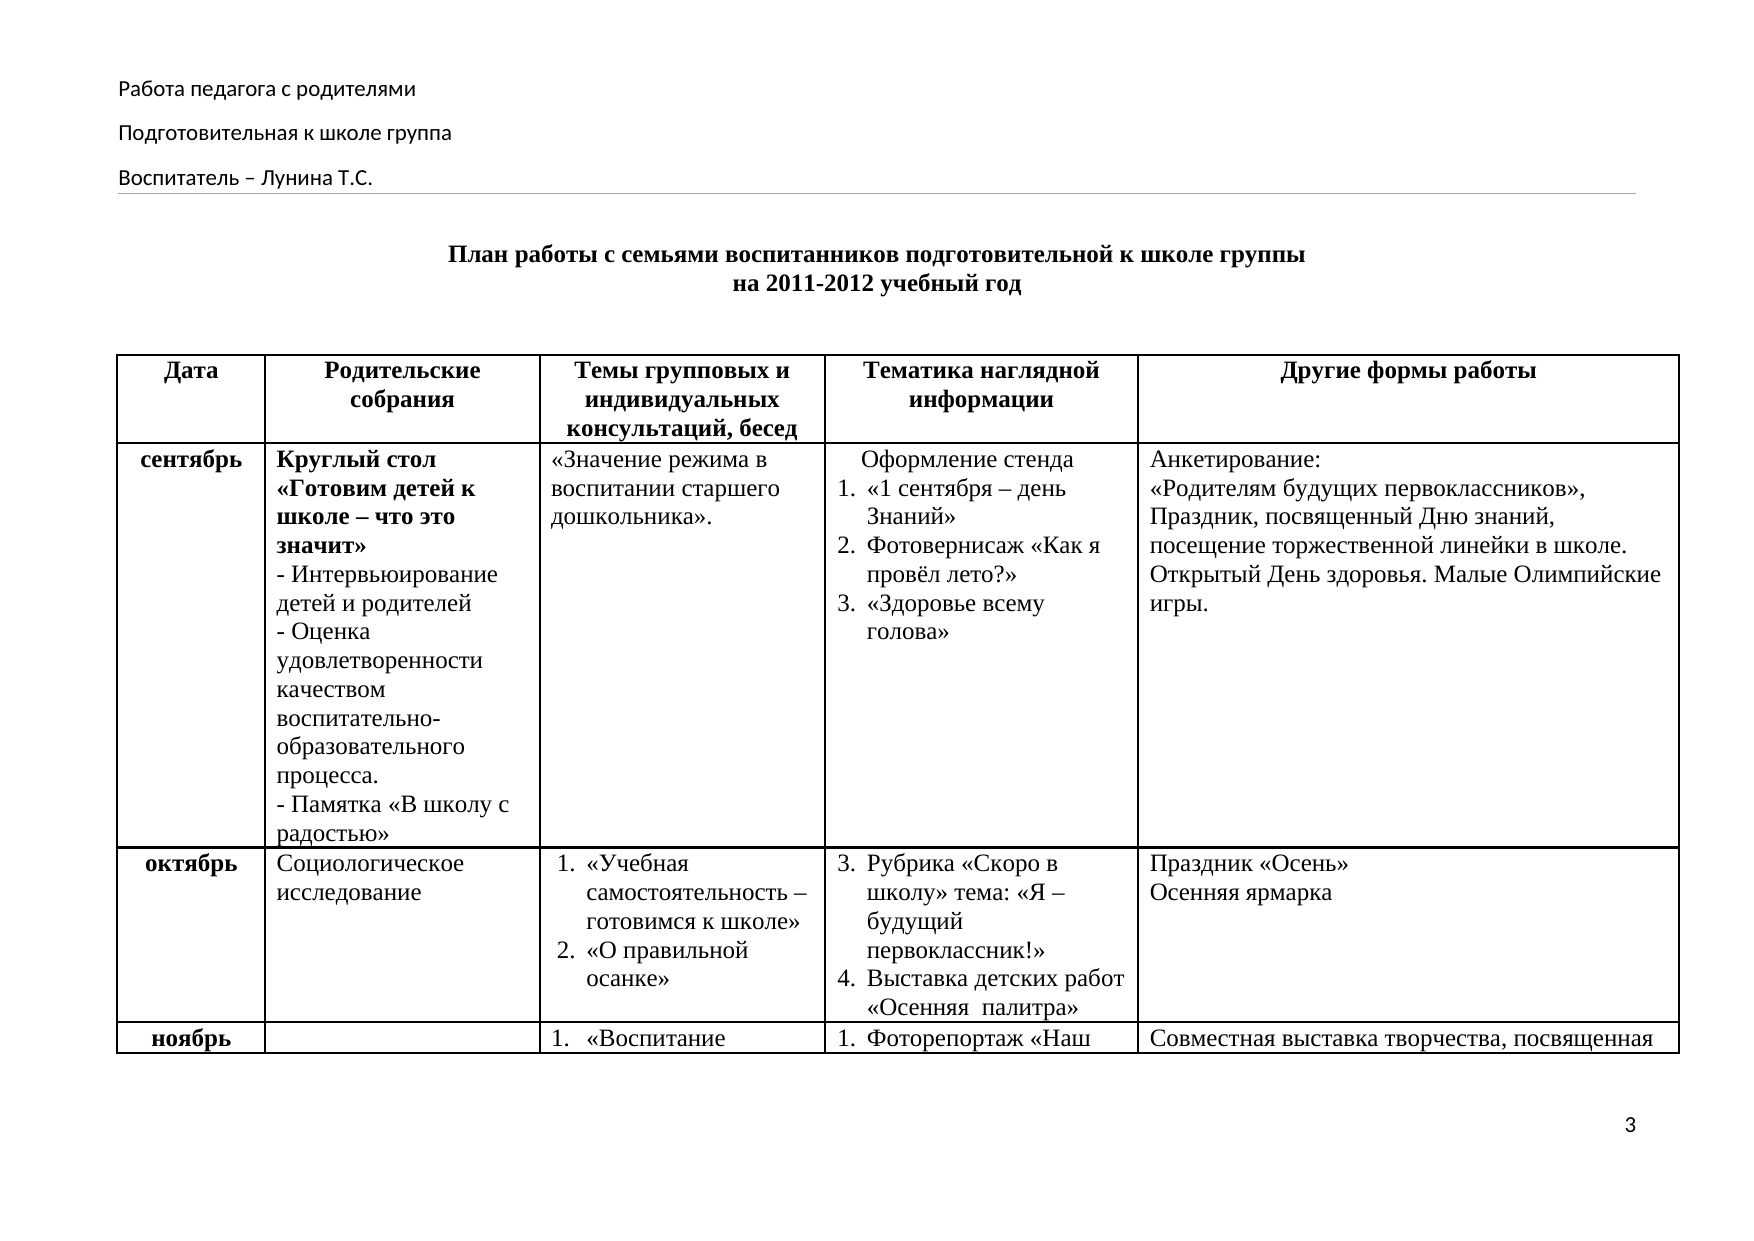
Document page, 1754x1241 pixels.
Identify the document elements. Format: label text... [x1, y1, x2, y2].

table_cell Рубрика «Скоро в школу» тема: «Я – будущий первоклассник!» Выставка детских работ «Осенняя палитра» [826, 849, 1137, 1021]
table_header Дата [118, 356, 264, 442]
table_header Темы групповых и индивидуальных консультаций, бесед [541, 356, 824, 442]
table_cell октябрь [118, 849, 264, 1021]
table_cell «Учебная самостоятельность – готовимся к школе» «О правильной осанке» [541, 849, 824, 1021]
table_header Тематика наглядной информации [826, 356, 1137, 442]
table_cell [266, 1023, 539, 1052]
table_cell Праздник «Осень» Осенняя ярмарка [1139, 849, 1678, 1021]
table_cell сентябрь [118, 444, 264, 846]
table_cell Социологическое исследование [266, 849, 539, 1021]
table_header Другие формы работы [1139, 356, 1678, 442]
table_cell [826, 1023, 1137, 1052]
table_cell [541, 1023, 824, 1052]
table_cell ноябрь [118, 1023, 264, 1052]
text на 2011-2012 учебный год [118, 268, 1636, 297]
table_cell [1139, 1023, 1678, 1052]
table_cell «Значение режима в воспитании старшего дошкольника». [541, 444, 824, 846]
table_cell Анкетирование: «Родителям будущих первоклассников», Праздник, посвященный Дню знаний, посещение торжественной линейки в школе. Открытый День здоровья. Малые Олимпийские игры. [1139, 444, 1678, 846]
table_cell Круглый стол «Готовим детей к школе – что это значит» - Интервьюирование детей и родителей - Оценка удовлетворенности качеством воспитательно-образовательного процесса. - Памятка «В школу с радостью» [266, 444, 539, 846]
text План работы с семьями воспитанников подготовительной к школе группы [118, 239, 1636, 268]
table_cell Оформление стенда «1 сентября – день Знаний» Фотовернисаж «Как я провёл лето?» «Здоровье всему голова» [826, 444, 1137, 846]
table_header Родительские собрания [266, 356, 539, 442]
